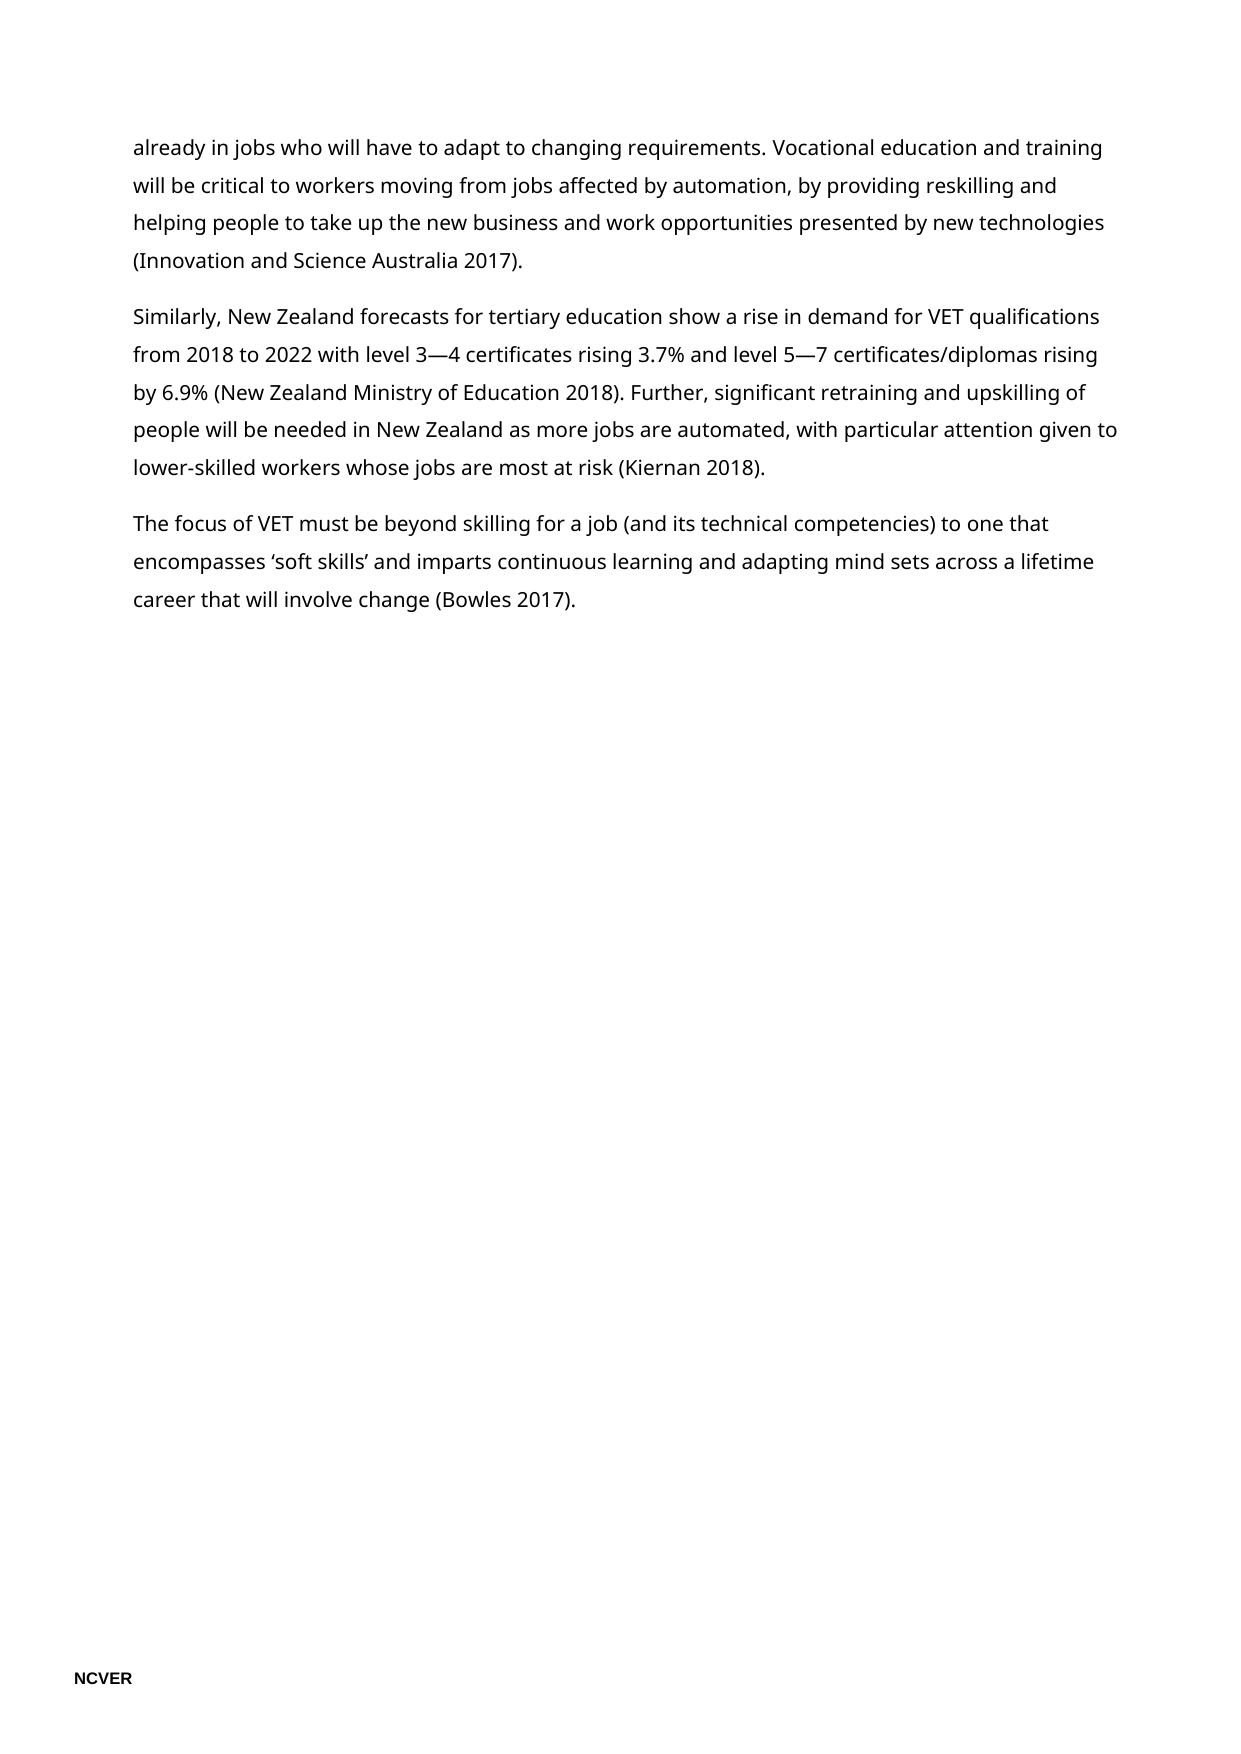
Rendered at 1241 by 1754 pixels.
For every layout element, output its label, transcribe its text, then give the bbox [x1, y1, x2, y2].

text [133, 133, 1122, 275]
text The focus of VET must be beyond skilling for a job (and its technical competencies) to one that encompasses ‘soft skills’ and imparts continuous learning and adapting mind sets across a lifetime career that will involve change (Bowles 2017). [133, 509, 1122, 613]
text Similarly, New Zealand forecasts for tertiary education show a rise in demand for VET qualifications from 2018 to 2022 with level 3—4 certificates rising 3.7% and level 5—7 certificates/diplomas rising by 6.9% (New Zealand Ministry of Education 2018). Further, significant retraining and upskilling of people will be needed in New Zealand as more jobs are automated, with particular attention given to lower-skilled workers whose jobs are most at risk (Kiernan 2018). [133, 302, 1122, 482]
